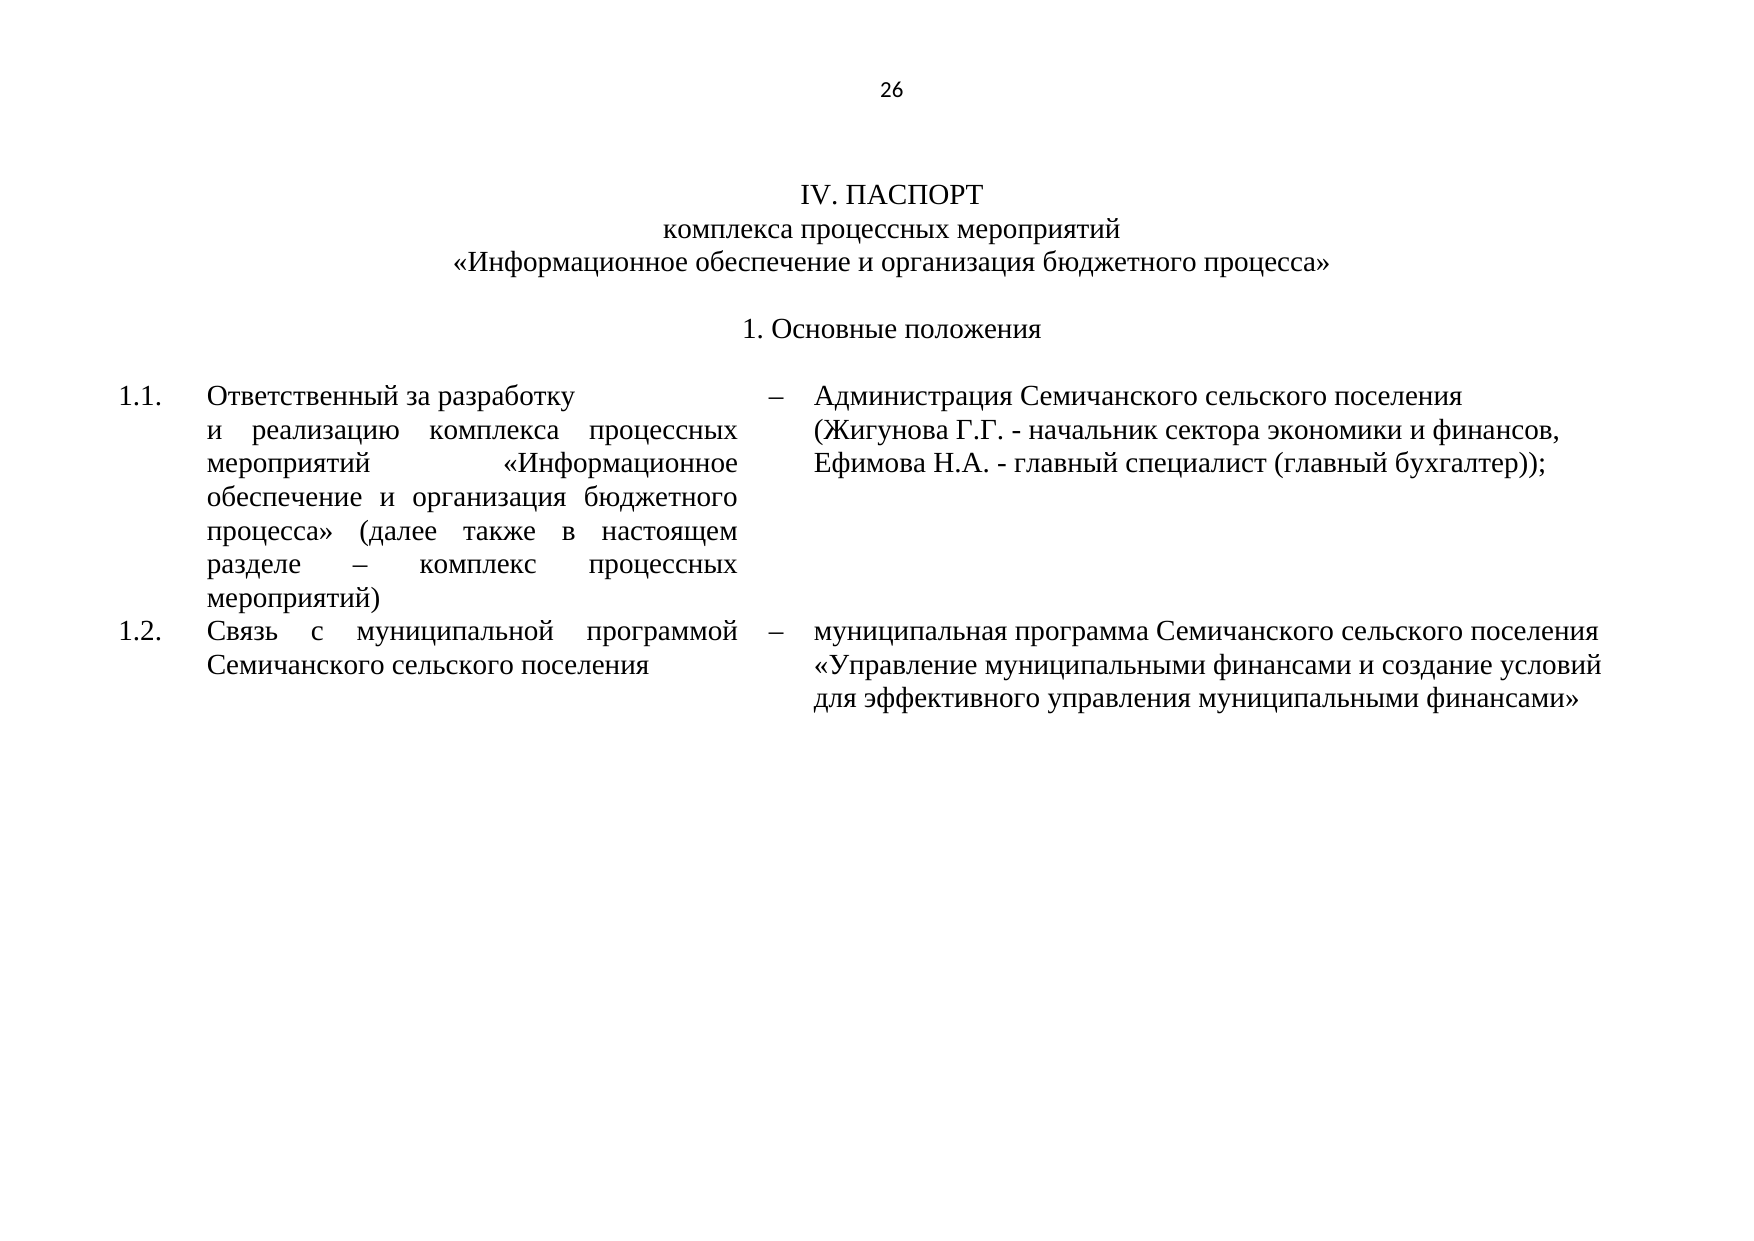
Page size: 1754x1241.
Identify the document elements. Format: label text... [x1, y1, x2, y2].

text IV. ПАСПОРТ [118, 177, 1665, 211]
table_header 1.1. [107, 379, 195, 613]
text «Информационное обеспечение и организация бюджетного процесса» [118, 244, 1665, 278]
table_header Ответственный за разработку и реализацию комплекса процессных мероприятий «Информационное обеспечение и организация бюджетного процесса» (далее также в настоящем разделе – комплекс процессных мероприятий) [195, 379, 749, 613]
table_cell 1.2. [107, 613, 195, 714]
table_cell Связь с муниципальной программой Семичанского сельского поселения [195, 613, 749, 714]
table_cell – [749, 613, 802, 714]
table_header Администрация Семичанского сельского поселения (Жигунова Г.Г. - начальник сектора экономики и финансов, Ефимова Н.А. - главный специалист (главный бухгалтер)); [803, 379, 1624, 613]
table_cell муниципальная программа Семичанского сельского поселения «Управление муниципальными финансами и создание условий для эффективного управления муниципальными финансами» [803, 613, 1624, 714]
text 1. Основные положения [118, 311, 1665, 345]
text комплекса процессных мероприятий [118, 211, 1665, 244]
table_header – [749, 379, 802, 613]
